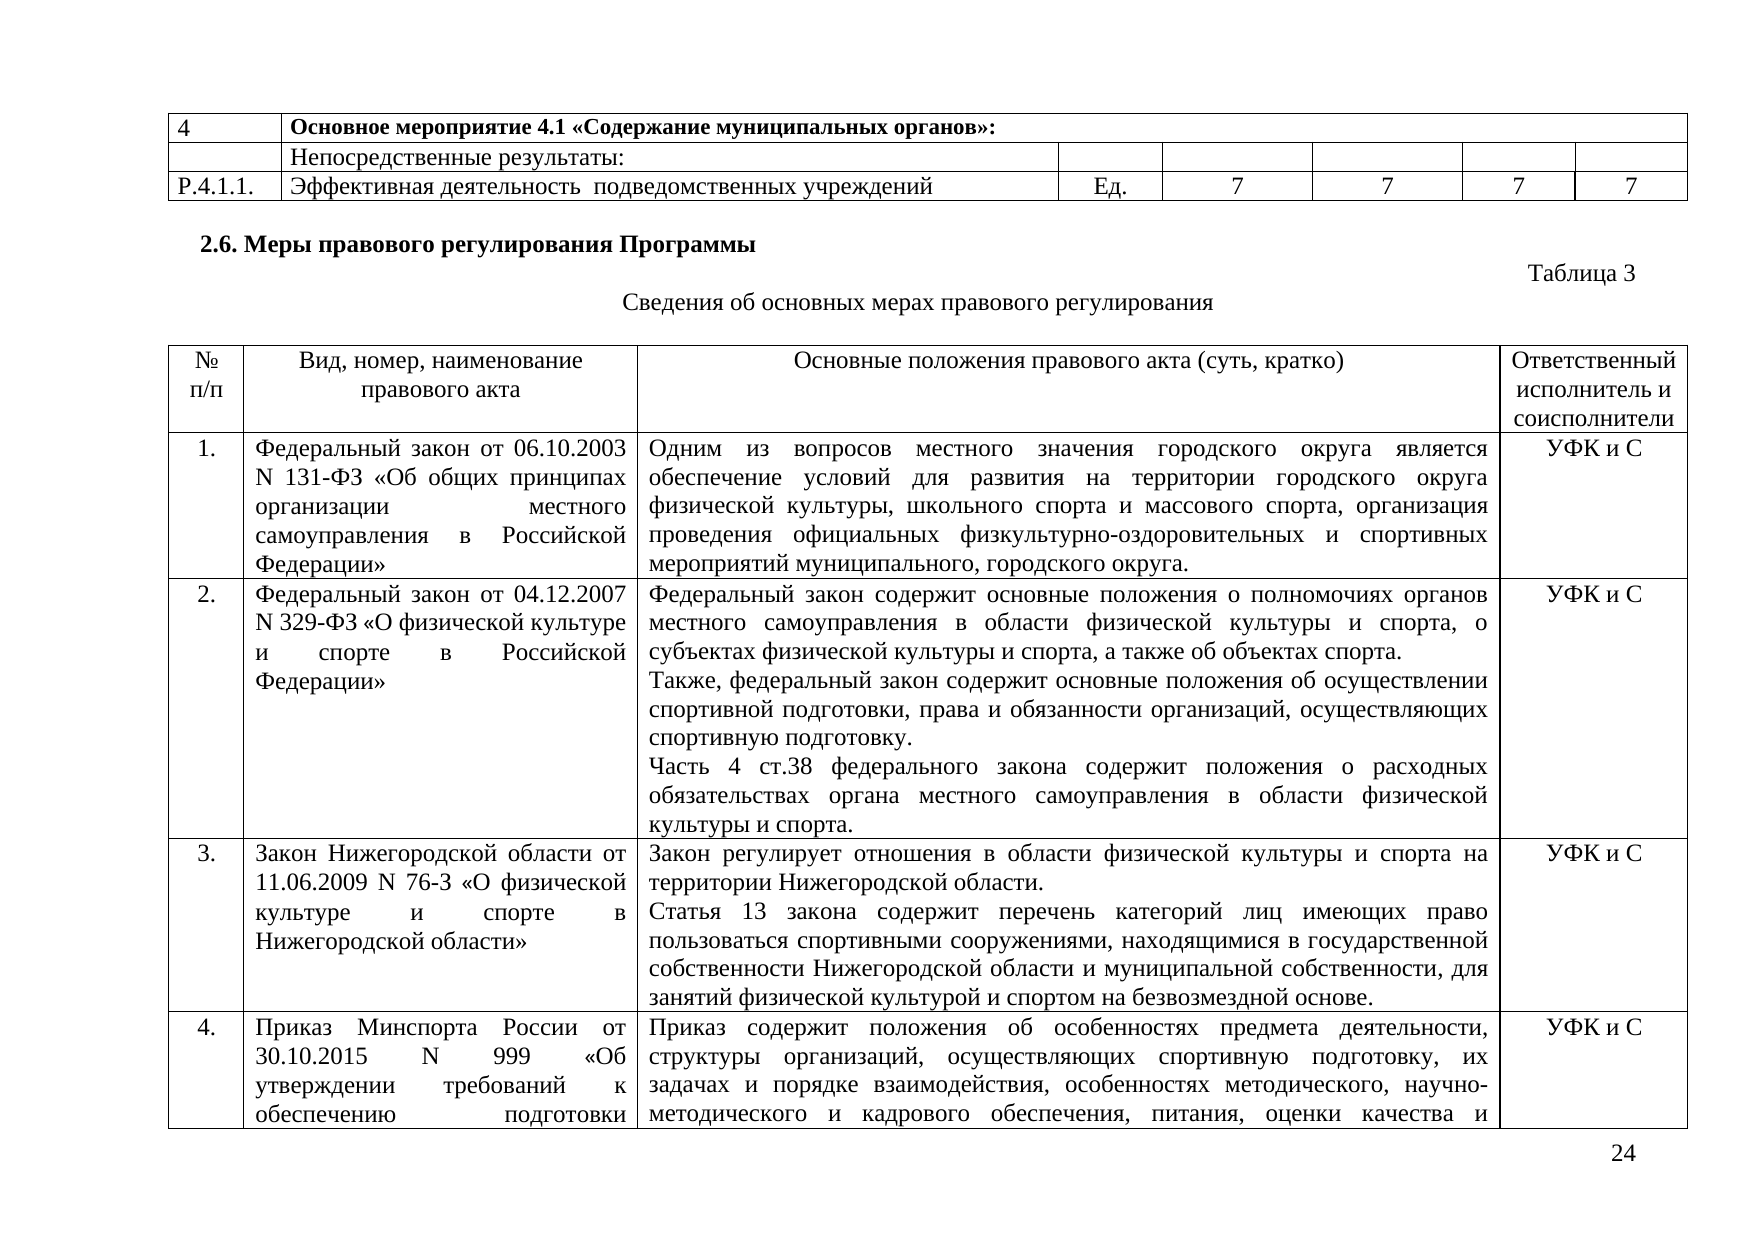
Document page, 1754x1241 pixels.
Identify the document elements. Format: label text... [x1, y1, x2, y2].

table_cell 7 [1163, 172, 1312, 200]
table_cell Непосредственные результаты: [282, 143, 1058, 171]
table_cell 4 [169, 114, 281, 142]
table_cell 3. [169, 839, 243, 1011]
table_cell Федеральный закон от 06.10.2003 N 131-ФЗ «Об общих принципах организации местного самоуправления в Российской Федерации» [244, 433, 637, 578]
table_cell Основное мероприятие 4.1 «Содержание муниципальных органов»: [282, 114, 1687, 142]
table_cell [1463, 143, 1575, 171]
table_cell Эффективная деятельность подведомственных учреждений [282, 172, 1058, 200]
table_cell [1576, 143, 1687, 171]
table_cell Закон регулирует отношения в области физической культуры и спорта на территории Нижегородской области. Статья 13 закона содержит перечень категорий лиц имеющих право пользоваться спортивными сооружениями, находящимися в государственной собственности Нижегородской области и муниципальной собственности, для занятий физической культурой и спортом на безвозмездной основе. [638, 839, 1499, 1011]
table_cell 2. [169, 579, 243, 837]
text 2.6. Меры правового регулирования Программы [169, 229, 1636, 258]
table_cell Ед. [1059, 172, 1162, 200]
table_cell 7 [1313, 172, 1462, 200]
table_header Ответственный исполнитель и соисполнители [1501, 346, 1687, 432]
table_cell Одним из вопросов местного значения городского округа является обеспечение условий для развития на территории городского округа физической культуры, школьного спорта и массового спорта, организация проведения официальных физкультурно-оздоровительных и спортивных мероприятий муниципального, городского округа. [638, 433, 1499, 578]
table_cell [1059, 143, 1162, 171]
table_cell Федеральный закон содержит основные положения о полномочиях органов местного самоуправления в области физической культуры и спорта, о субъектах физической культуры и спорта, а также об объектах спорта. Также, федеральный закон содержит основные положения об осуществлении спортивной подготовки, права и обязанности организаций, осуществляющих спортивную подготовку. Часть 4 ст.38 федерального закона содержит положения о расходных обязательствах органа местного самоуправления в области физической культуры и спорта. [638, 579, 1499, 837]
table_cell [638, 1012, 1499, 1128]
table_cell Закон Нижегородской области от 11.06.2009 N 76-З «О физической культуре и спорте в Нижегородской области» [244, 839, 637, 1011]
table_header № п/п [169, 346, 243, 432]
text Таблица 3 [169, 258, 1636, 287]
table_header Вид, номер, наименование правового акта [244, 346, 637, 432]
table_cell Федеральный закон от 04.12.2007 N 329-ФЗ «О физической культуре и спорте в Российской Федерации» [244, 579, 637, 837]
table_cell 4. [169, 1012, 243, 1128]
table_header Основные положения правового акта (суть, кратко) [638, 346, 1499, 432]
table_cell УФК и С [1501, 839, 1687, 1011]
text Сведения об основных мерах правового регулирования [169, 287, 1636, 316]
table_cell [169, 143, 281, 171]
table_cell УФК и С [1501, 433, 1687, 578]
table_cell УФК и С [1501, 579, 1687, 837]
table_cell 1. [169, 433, 243, 578]
table_cell Р.4.1.1. [169, 172, 281, 200]
table_cell [1313, 143, 1462, 171]
table_cell 7 [1463, 172, 1574, 200]
table_cell УФК и С [1501, 1012, 1687, 1128]
table_cell [1163, 143, 1312, 171]
table_cell 7 [1576, 172, 1687, 200]
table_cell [244, 1012, 637, 1128]
